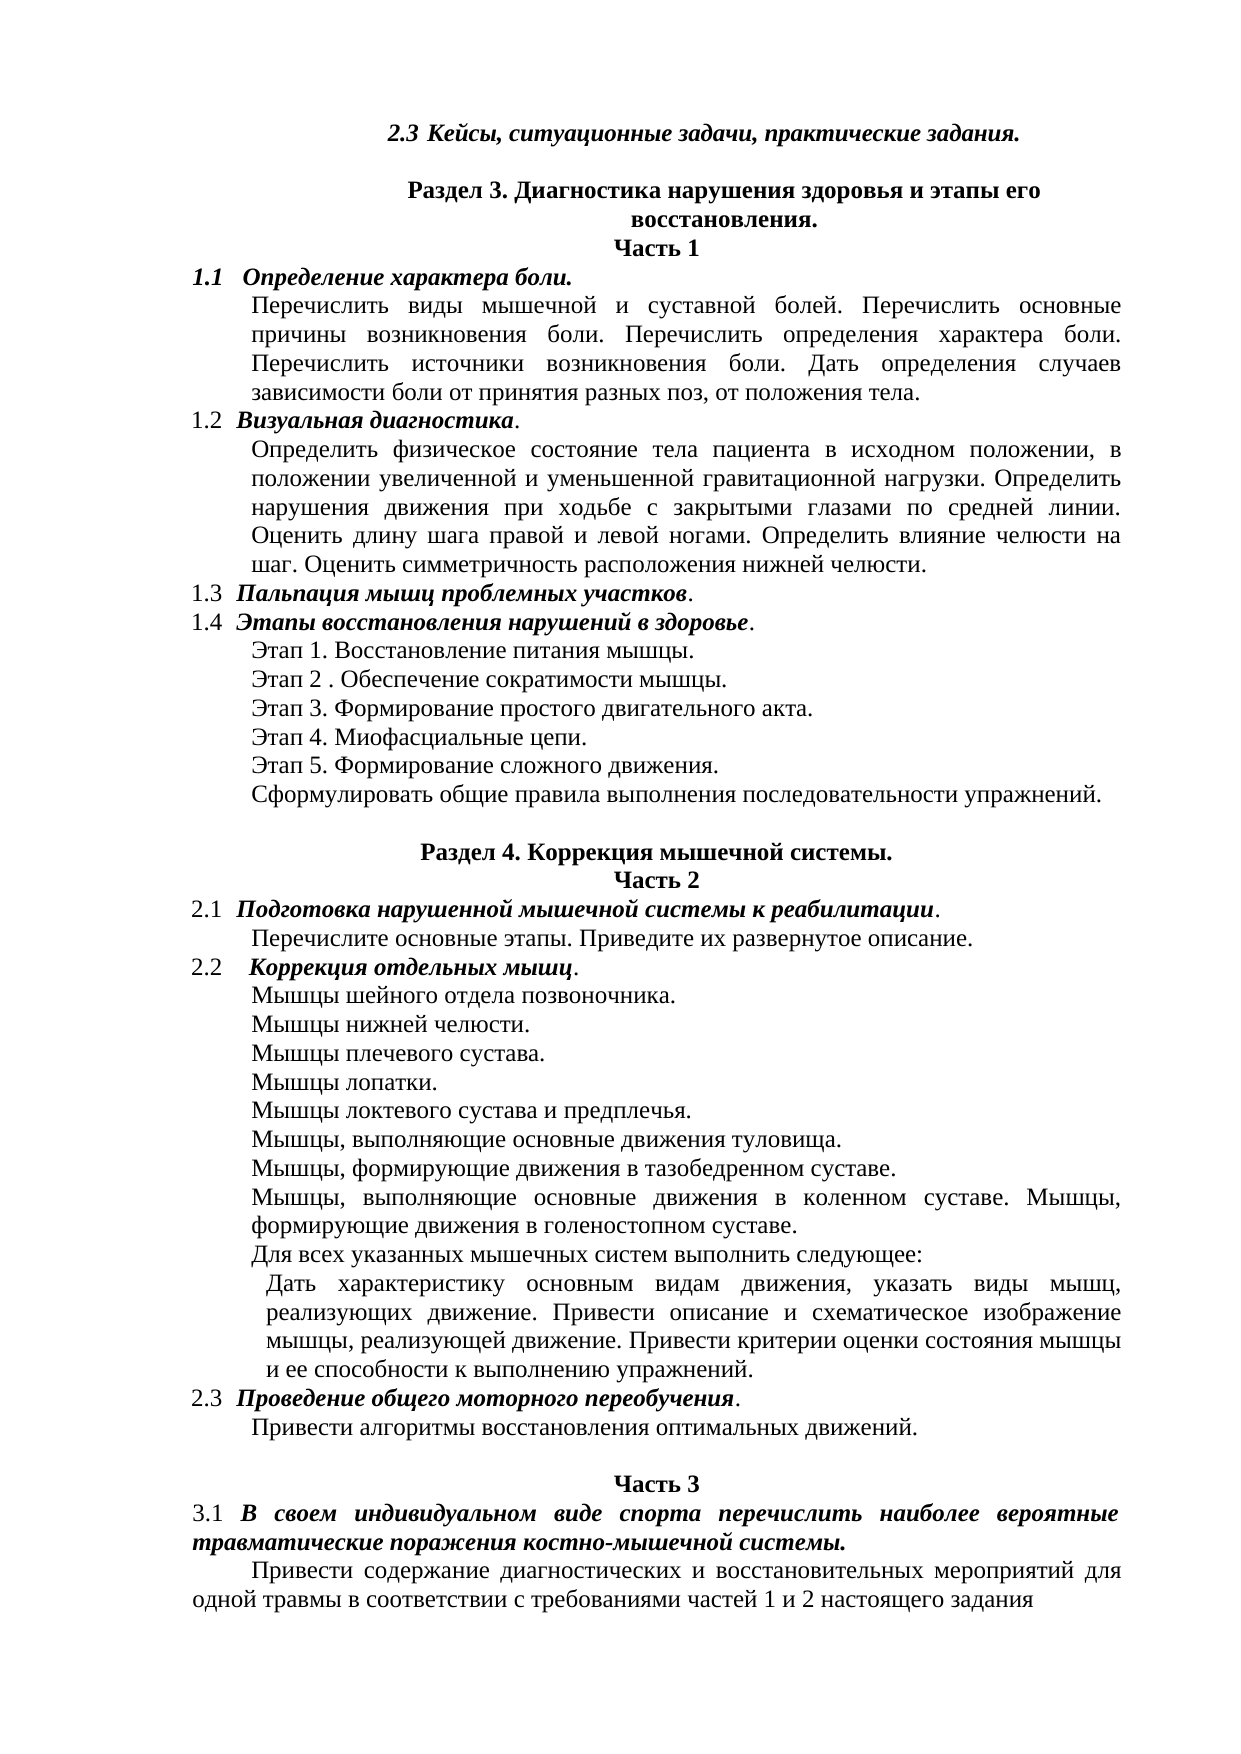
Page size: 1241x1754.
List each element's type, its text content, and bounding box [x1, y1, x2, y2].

list Определение характера боли. [192, 262, 1122, 291]
list Дать характеристику основным видам движения, указать виды мышц, реализующих движение. Привести описание и схематическое изображение мышцы, реализующей движение. Привести критерии оценки состояния мышцы и ее способности к выполнению упражнений. [266, 1268, 1122, 1383]
list Кейсы, ситуационные задачи, практические задания. [288, 118, 1122, 147]
list Этап 1. Восстановление питания мышцы. [251, 636, 1122, 664]
text Часть 2 [191, 866, 1122, 894]
text Раздел 4. Коррекция мышечной системы. [191, 837, 1122, 866]
list Мышцы, формирующие движения в тазобедренном суставе. [251, 1153, 1122, 1182]
list Мышцы шейного отдела позвоночника. [251, 981, 1122, 1009]
list Для всех указанных мышечных систем выполнить следующее: [251, 1239, 1122, 1268]
list Привести содержание диагностических и восстановительных мероприятий для одной травмы в соответствии с требованиями частей 1 и 2 настоящего задания [192, 1556, 1122, 1613]
list 3.1 В своем индивидуальном виде спорта перечислить наиболее вероятные травматические поражения костно-мышечной системы. [192, 1498, 1122, 1556]
list Перечислите основные этапы. Приведите их развернутое описание. [251, 923, 1122, 952]
list Этап 2 . Обеспечение сократимости мышцы. [251, 664, 1122, 693]
list Этап 5. Формирование сложного движения. [251, 751, 1122, 779]
list Пальпация мышц проблемных участков. [191, 578, 1122, 607]
list Мышцы плечевого сустава. [251, 1038, 1122, 1067]
text Часть 3 [191, 1469, 1122, 1498]
list Этапы восстановления нарушений в здоровье. [191, 607, 1122, 636]
list Мышцы лопатки. [251, 1067, 1122, 1096]
list Визуальная диагностика. [191, 406, 1122, 434]
list Коррекция отдельных мышц. [191, 952, 1122, 981]
list Проведение общего моторного переобучения. [191, 1383, 1122, 1412]
list Привести алгоритмы восстановления оптимальных движений. [251, 1412, 1122, 1441]
list Мышцы, выполняющие основные движения туловища. [251, 1124, 1122, 1153]
list Часть 1 [191, 233, 1122, 262]
list Мышцы, выполняющие основные движения в коленном суставе. Мышцы, формирующие движения в голеностопном суставе. [251, 1182, 1122, 1239]
list Мышцы нижней челюсти. [251, 1009, 1122, 1038]
list Этап 3. Формирование простого двигательного акта. [251, 693, 1122, 722]
list Раздел 3. Диагностика нарушения здоровья и этапы его восстановления. [326, 176, 1122, 233]
list Сформулировать общие правила выполнения последовательности упражнений. [251, 779, 1122, 808]
list Мышцы локтевого сустава и предплечья. [251, 1096, 1122, 1124]
list Этап 4. Миофасциальные цепи. [251, 722, 1122, 751]
list Подготовка нарушенной мышечной системы к реабилитации. [191, 894, 1122, 923]
list Перечислить виды мышечной и суставной болей. Перечислить основные причины возникновения боли. Перечислить определения характера боли. Перечислить источники возникновения боли. Дать определения случаев зависимости боли от принятия разных поз, от положения тела. [251, 291, 1122, 406]
list Определить физическое состояние тела пациента в исходном положении, в положении увеличенной и уменьшенной гравитационной нагрузки. Определить нарушения движения при ходьбе с закрытыми глазами по средней линии. Оценить длину шага правой и левой ногами. Определить влияние челюсти на шаг. Оценить симметричность расположения нижней челюсти. [251, 434, 1122, 578]
